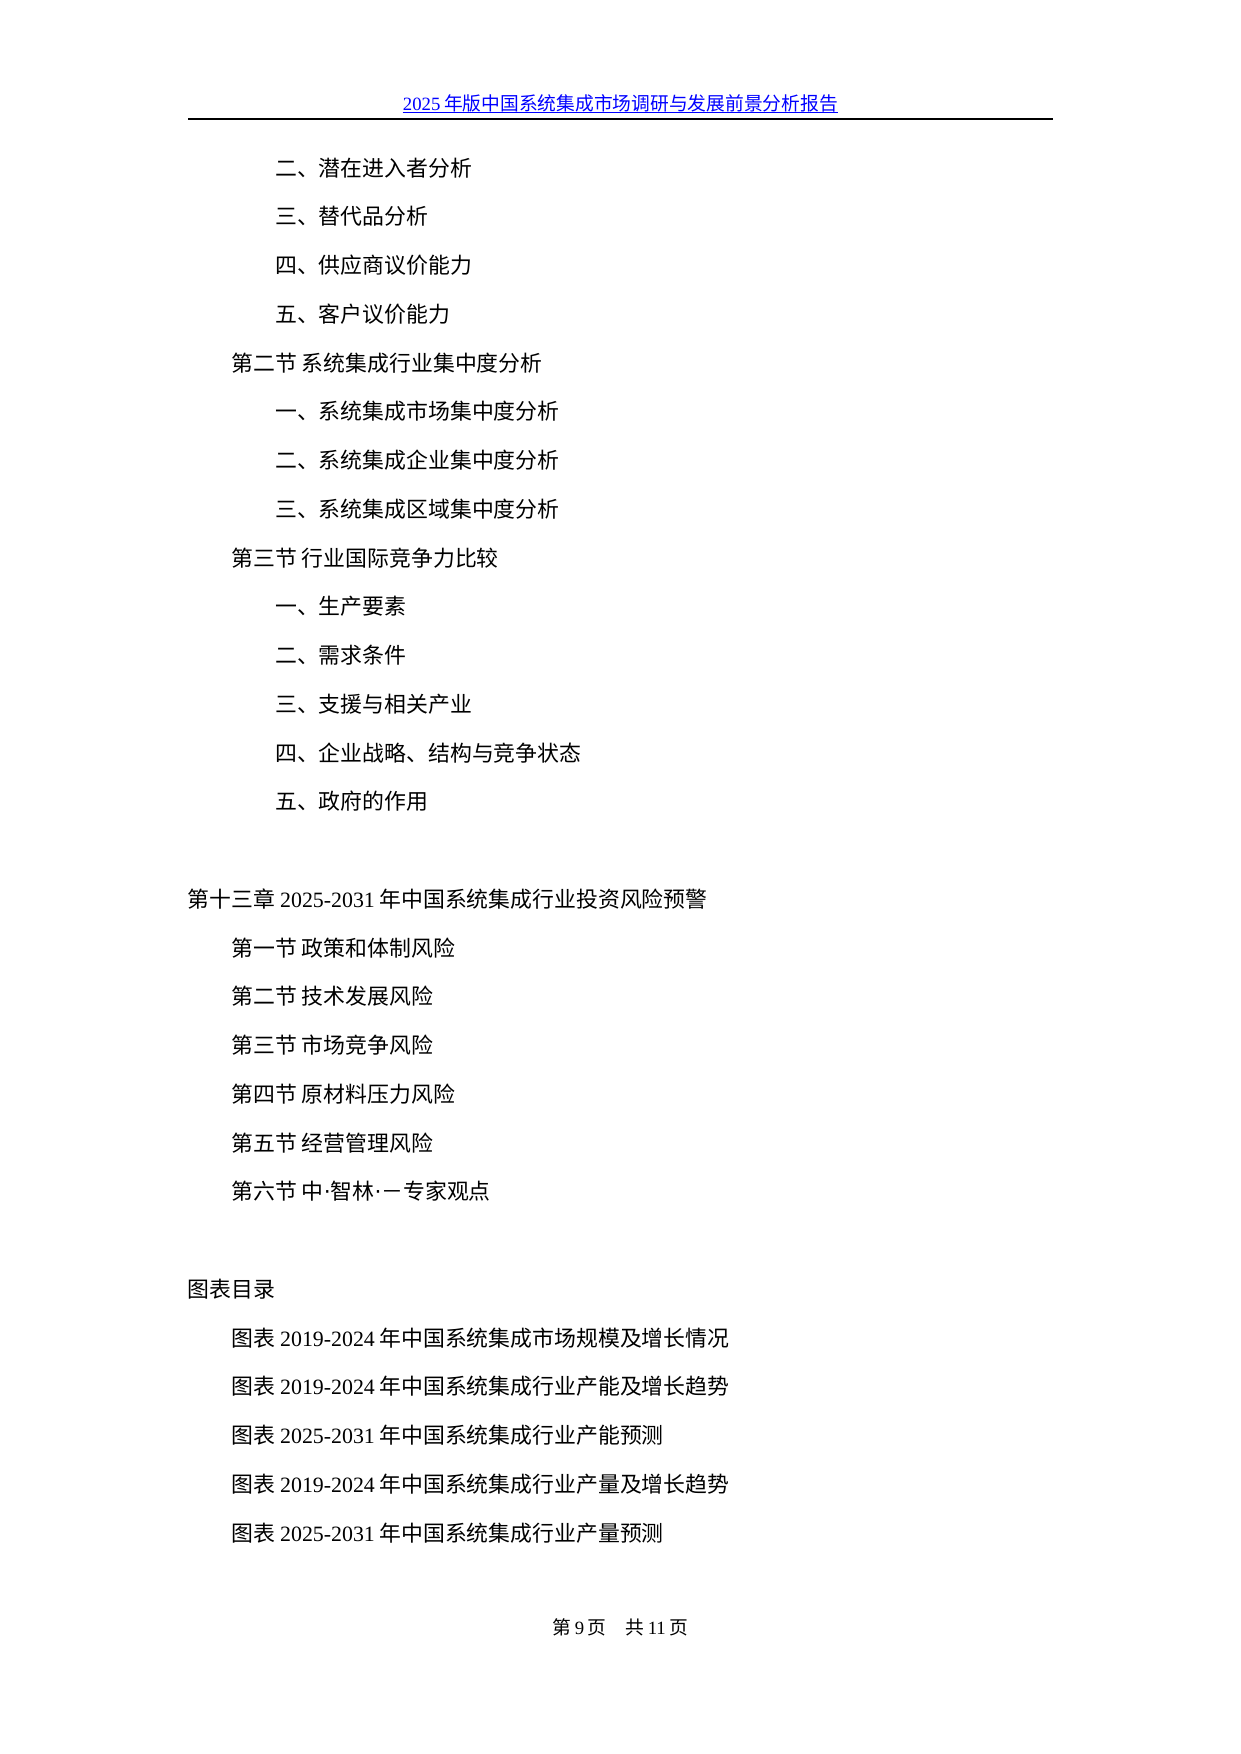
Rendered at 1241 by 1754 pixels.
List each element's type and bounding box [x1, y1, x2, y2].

text [187, 150, 1053, 1548]
